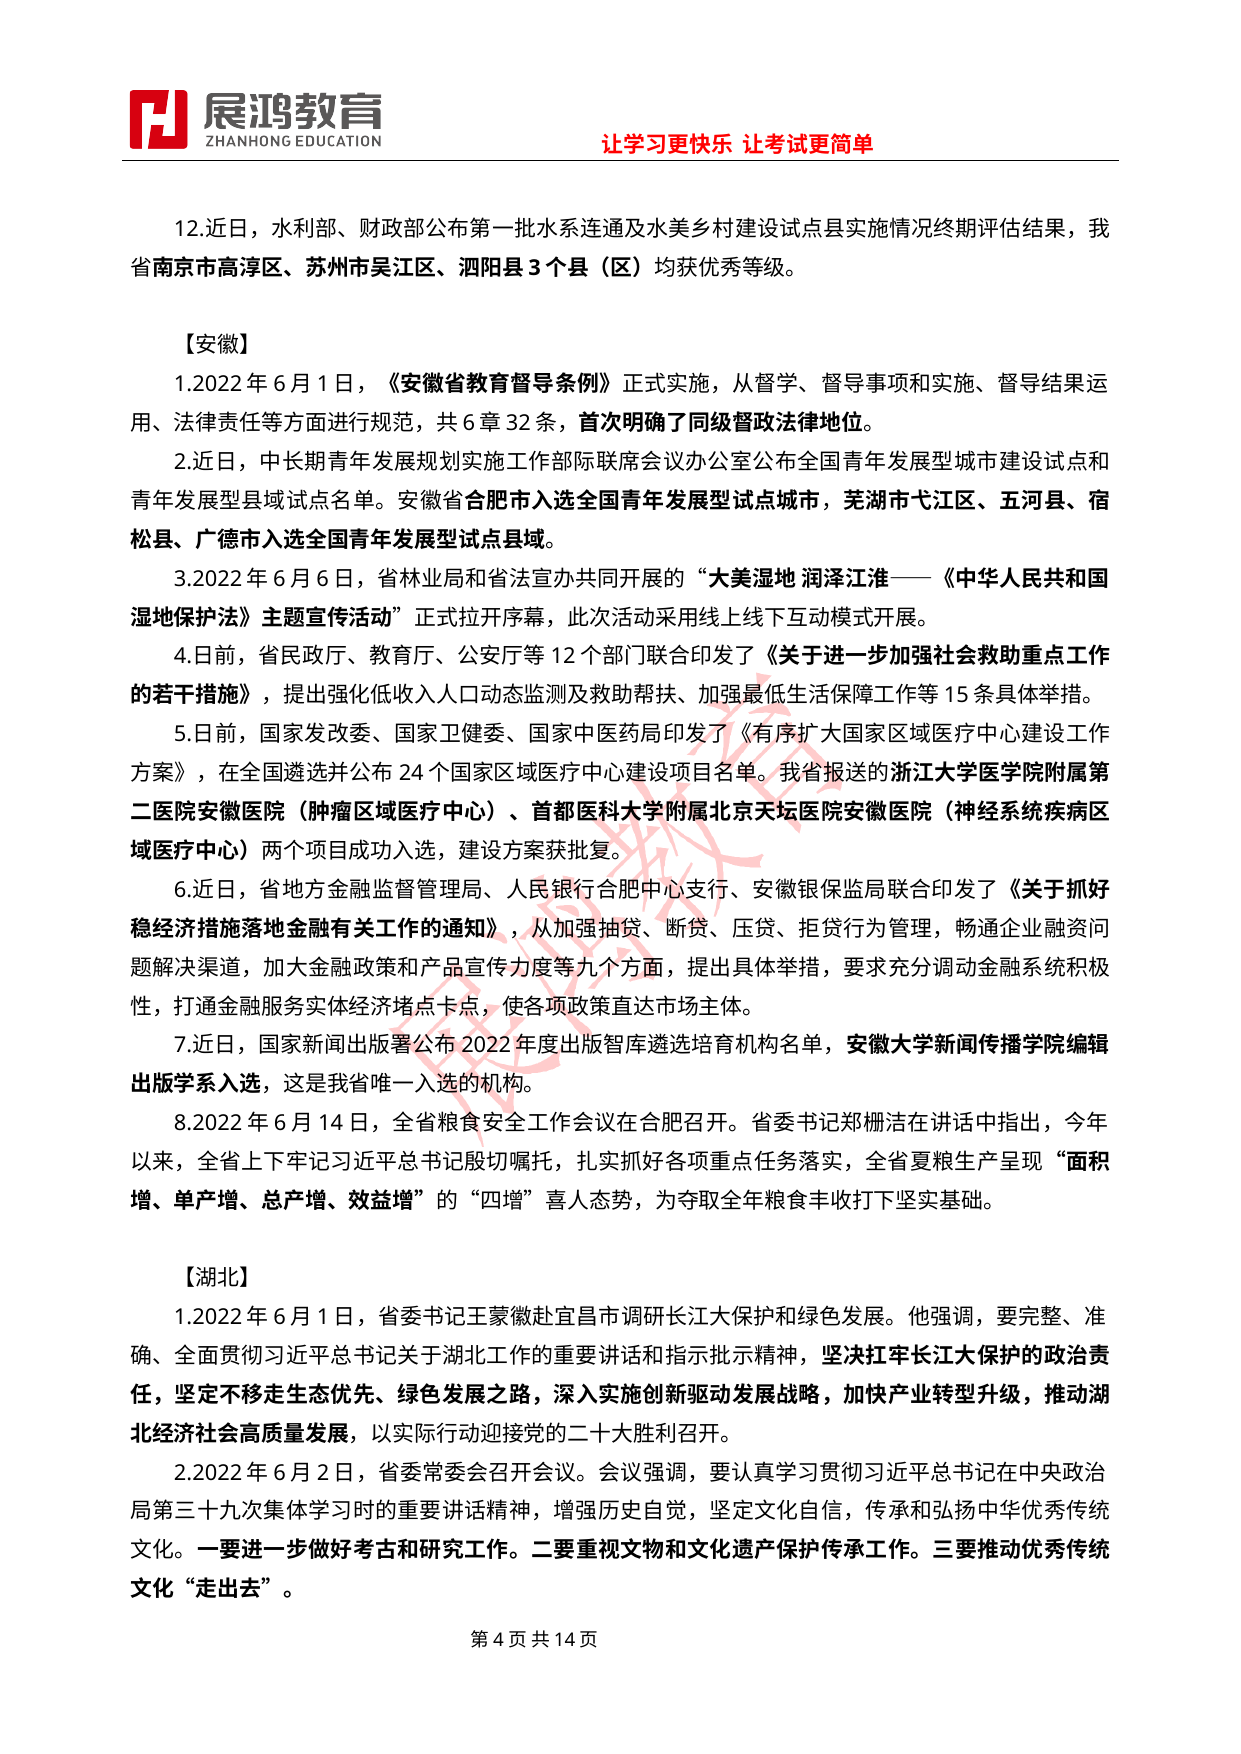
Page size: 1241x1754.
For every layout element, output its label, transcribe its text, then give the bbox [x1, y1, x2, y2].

text 4.日前，省民政厅、教育厅、公安厅等12个部门联合印发了《关于进一步加强社会救助重点工作的若干措施》，提出强化低收入人口动态监测及救助帮扶、加强最低生活保障工作等15条具体举措。 [130, 638, 1110, 709]
text 3.2022年6月6日，省林业局和省法宣办共同开展的“大美湿地 润泽江淮——《中华人民共和国湿地保护法》主题宣传活动”正式拉开序幕，此次活动采用线上线下互动模式开展。 [130, 560, 1110, 632]
text 2.2022年6月2日，省委常委会召开会议。会议强调，要认真学习贯彻习近平总书记在中央政治局第三十九次集体学习时的重要讲话精神，增强历史自觉，坚定文化自信，传承和弘扬中华优秀传统文化。一要进一步做好考古和研究工作。二要重视文物和文化遗产保护传承工作。三要推动优秀传统文化“走出去”。 [130, 1454, 1110, 1603]
text 6.近日，省地方金融监督管理局、人民银行合肥中心支行、安徽银保监局联合印发了《关于抓好稳经济措施落地金融有关工作的通知》，从加强抽贷、断贷、压贷、拒贷行为管理，畅通企业融资问题解决渠道，加大金融政策和产品宣传力度等九个方面，提出具体举措，要求充分调动金融系统积极性，打通金融服务实体经济堵点卡点，使各项政策直达市场主体。 [130, 871, 1110, 1021]
text 7.近日，国家新闻出版署公布2022年度出版智库遴选培育机构名单，安徽大学新闻传播学院编辑出版学系入选，这是我省唯一入选的机构。 [130, 1027, 1110, 1098]
text 1.2022年6月1日，《安徽省教育督导条例》正式实施，从督学、督导事项和实施、督导结果运用、法律责任等方面进行规范，共6章32条，首次明确了同级督政法律地位。 [130, 366, 1110, 437]
text 2.近日，中长期青年发展规划实施工作部际联席会议办公室公布全国青年发展型城市建设试点和青年发展型县域试点名单。安徽省合肥市入选全国青年发展型试点城市，芜湖市弋江区、五河县、宿松县、广德市入选全国青年发展型试点县域。 [130, 443, 1110, 554]
text 5.日前，国家发改委、国家卫健委、国家中医药局印发了《有序扩大国家区域医疗中心建设工作方案》，在全国遴选并公布24个国家区域医疗中心建设项目名单。我省报送的浙江大学医学院附属第二医院安徽医院（肿瘤区域医疗中心）、首都医科大学附属北京天坛医院安徽医院（神经系统疾病区域医疗中心）两个项目成功入选，建设方案获批复。 [130, 716, 1110, 865]
text 1.2022年6月1日，省委书记王蒙徽赴宜昌市调研长江大保护和绿色发展。他强调，要完整、准确、全面贯彻习近平总书记关于湖北工作的重要讲话和指示批示精神，坚决扛牢长江大保护的政治责任，坚定不移走生态优先、绿色发展之路，深入实施创新驱动发展战略，加快产业转型升级，推动湖北经济社会高质量发展，以实际行动迎接党的二十大胜利召开。 [130, 1298, 1110, 1448]
subtitle 【湖北】 [130, 1260, 1110, 1292]
subtitle 【安徽】 [130, 327, 1110, 359]
text 8.2022年6月14日，全省粮食安全工作会议在合肥召开。省委书记郑栅洁在讲话中指出，今年以来，全省上下牢记习近平总书记殷切嘱托，扎实抓好各项重点任务落实，全省夏粮生产呈现“面积增、单产增、总产增、效益增”的“四增”喜人态势，为夺取全年粮食丰收打下坚实基础。 [130, 1105, 1110, 1215]
picture [129, 90, 382, 149]
text 12.近日，水利部、财政部公布第一批水系连通及水美乡村建设试点县实施情况终期评估结果，我省南京市高淳区、苏州市吴江区、泗阳县3个县（区）均获优秀等级。 [130, 211, 1110, 282]
